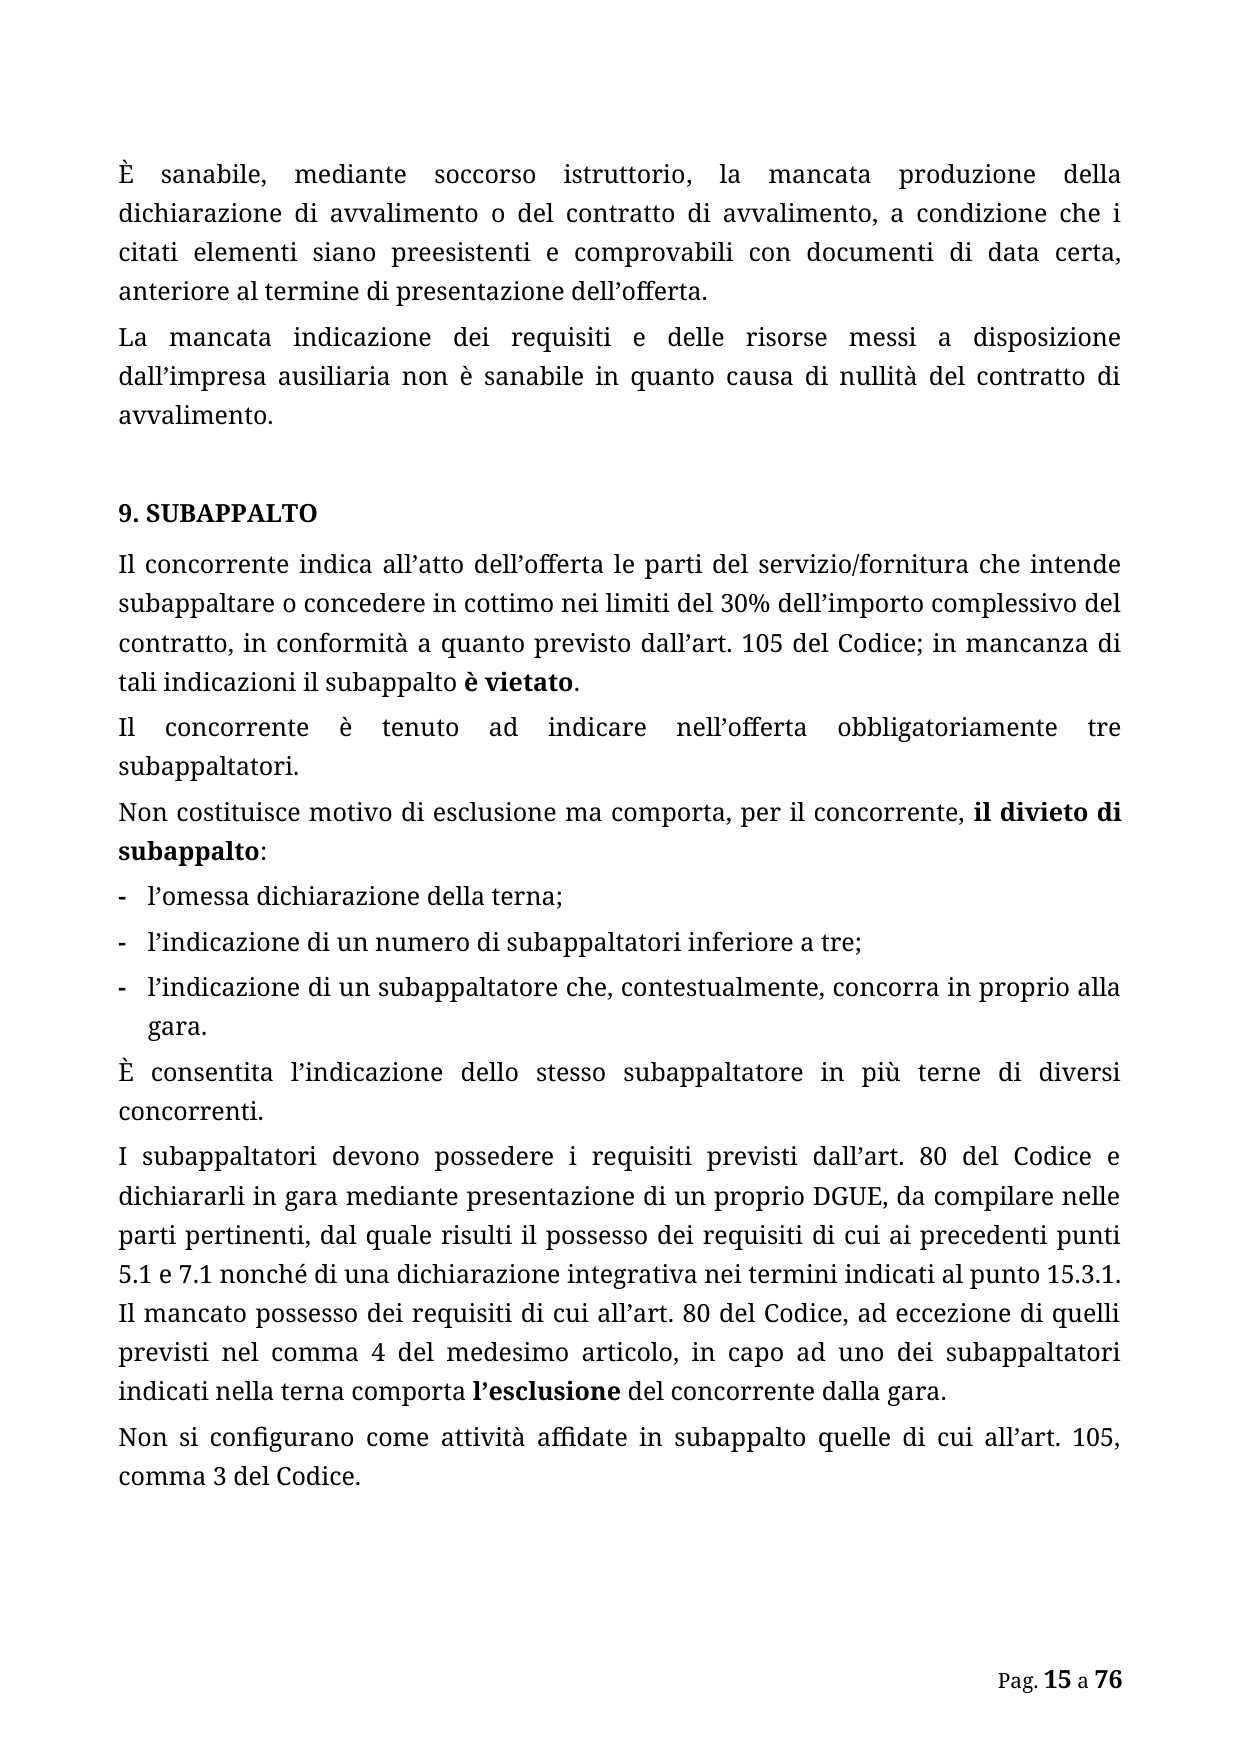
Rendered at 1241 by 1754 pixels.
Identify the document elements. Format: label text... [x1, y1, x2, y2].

text La mancata indicazione dei requisiti e delle risorse messi a disposizione dall’impresa ausiliaria non è sanabile in quanto causa di nullità del contratto di avvalimento. [118, 319, 1122, 432]
list l’omessa dichiarazione della terna; [118, 879, 1122, 913]
text Il concorrente indica all’atto dell’offerta le parti del servizio/fornitura che intende subappaltare o concedere in cottimo nei limiti del 30% dell’importo complessivo del contratto, in conformità a quanto previsto dall’art. 105 del Codice; in mancanza di tali indicazioni il subappalto è vietato. [118, 547, 1122, 698]
list l’indicazione di un numero di subappaltatori inferiore a tre; [118, 924, 1122, 958]
list l’indicazione di un subappaltatore che, contestualmente, concorra in proprio alla gara. [118, 970, 1122, 1043]
text I subappaltatori devono possedere i requisiti previsti dall’art. 80 del Codice e dichiararli in gara mediante presentazione di un proprio DGUE, da compilare nelle parti pertinenti, dal quale risulti il possesso dei requisiti di cui ai precedenti punti 5.1 e 7.1 nonché di una dichiarazione integrativa nei termini indicati al punto 15.3.1. Il mancato possesso dei requisiti di cui all’art. 80 del Codice, ad eccezione di quelli previsti nel comma 4 del medesimo articolo, in capo ad uno dei subappaltatori indicati nella terna comporta l’esclusione del concorrente dalla gara. [118, 1139, 1122, 1408]
text Il concorrente è tenuto ad indicare nell’offerta obbligatoriamente tre subappaltatori. [118, 710, 1122, 783]
text Non costituisce motivo di esclusione ma comporta, per il concorrente, il divieto di subappalto: [118, 794, 1122, 868]
text È consentita l’indicazione dello stesso subappaltatore in più terne di diversi concorrenti. [118, 1054, 1122, 1128]
text È sanabile, mediante soccorso istruttorio, la mancata produzione della dichiarazione di avvalimento o del contratto di avvalimento, a condizione che i citati elementi siano preesistenti e comprovabili con documenti di data certa, anteriore al termine di presentazione dell’offerta. [118, 157, 1122, 308]
text Non si configurano come attività affidate in subappalto quelle di cui all’art. 105, comma 3 del Codice. [118, 1419, 1122, 1493]
subtitle 9. SUBAPPALTO [118, 495, 1122, 529]
